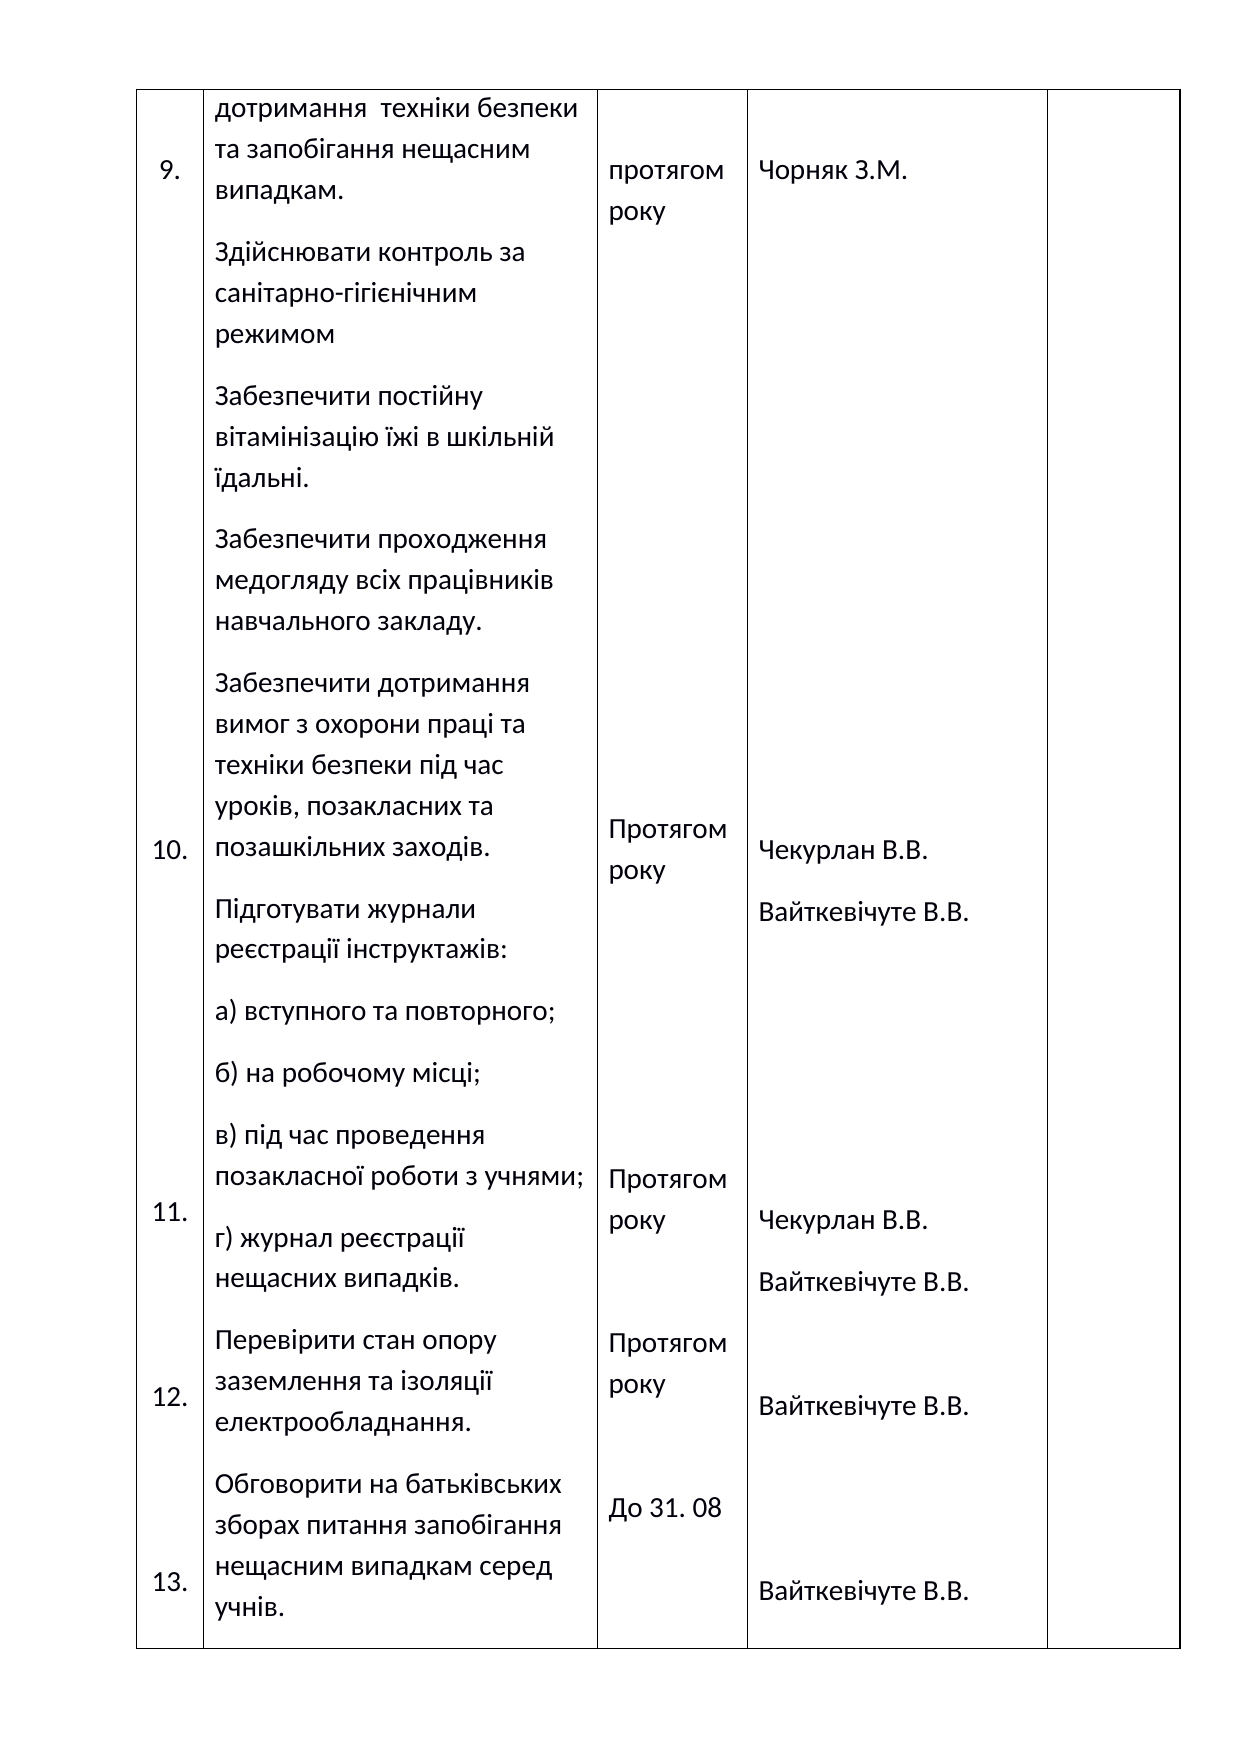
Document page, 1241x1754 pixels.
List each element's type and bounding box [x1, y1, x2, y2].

table_cell [204, 90, 597, 1648]
table_cell [598, 90, 747, 1648]
table_cell [748, 90, 1047, 1648]
table_cell [137, 90, 203, 1648]
table_cell [1048, 90, 1179, 1648]
